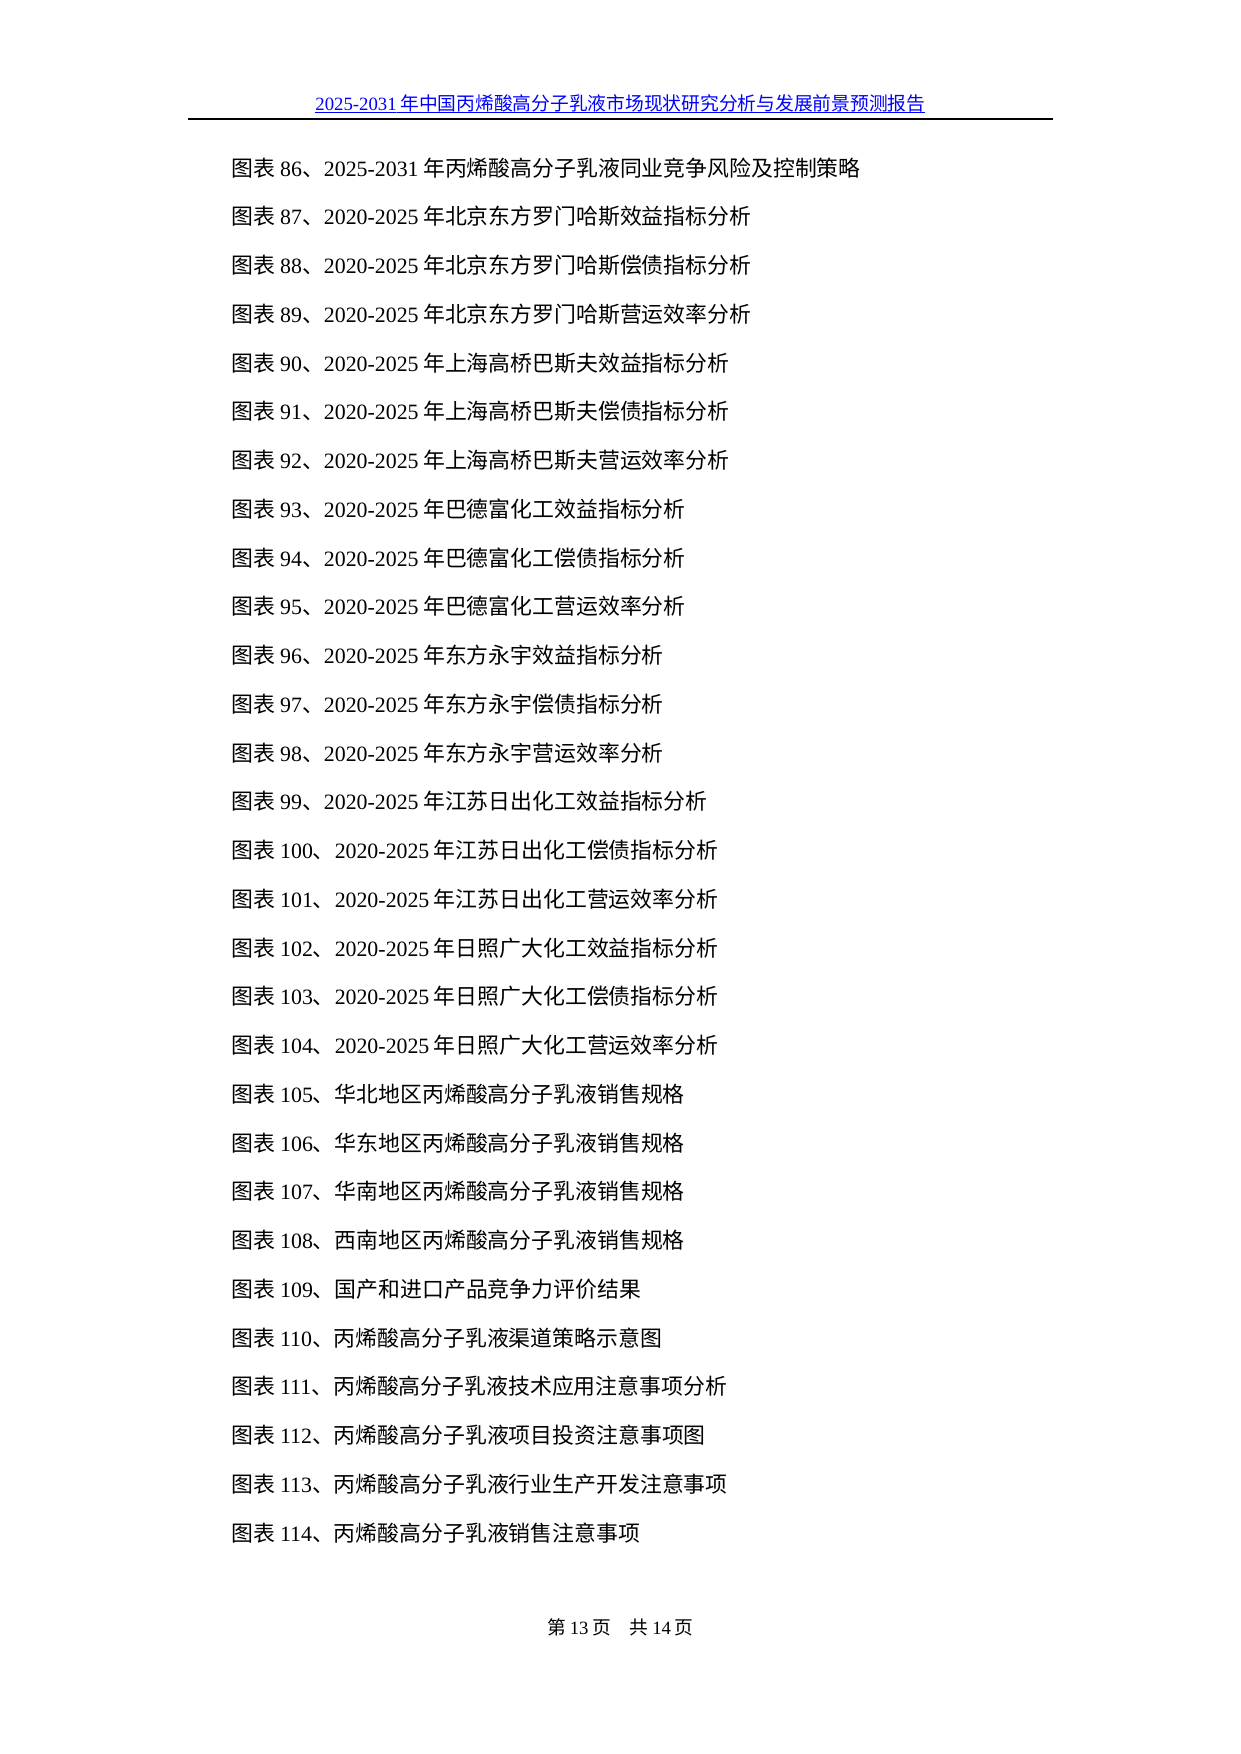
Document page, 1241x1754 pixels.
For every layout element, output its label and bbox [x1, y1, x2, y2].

text [187, 150, 1053, 1548]
